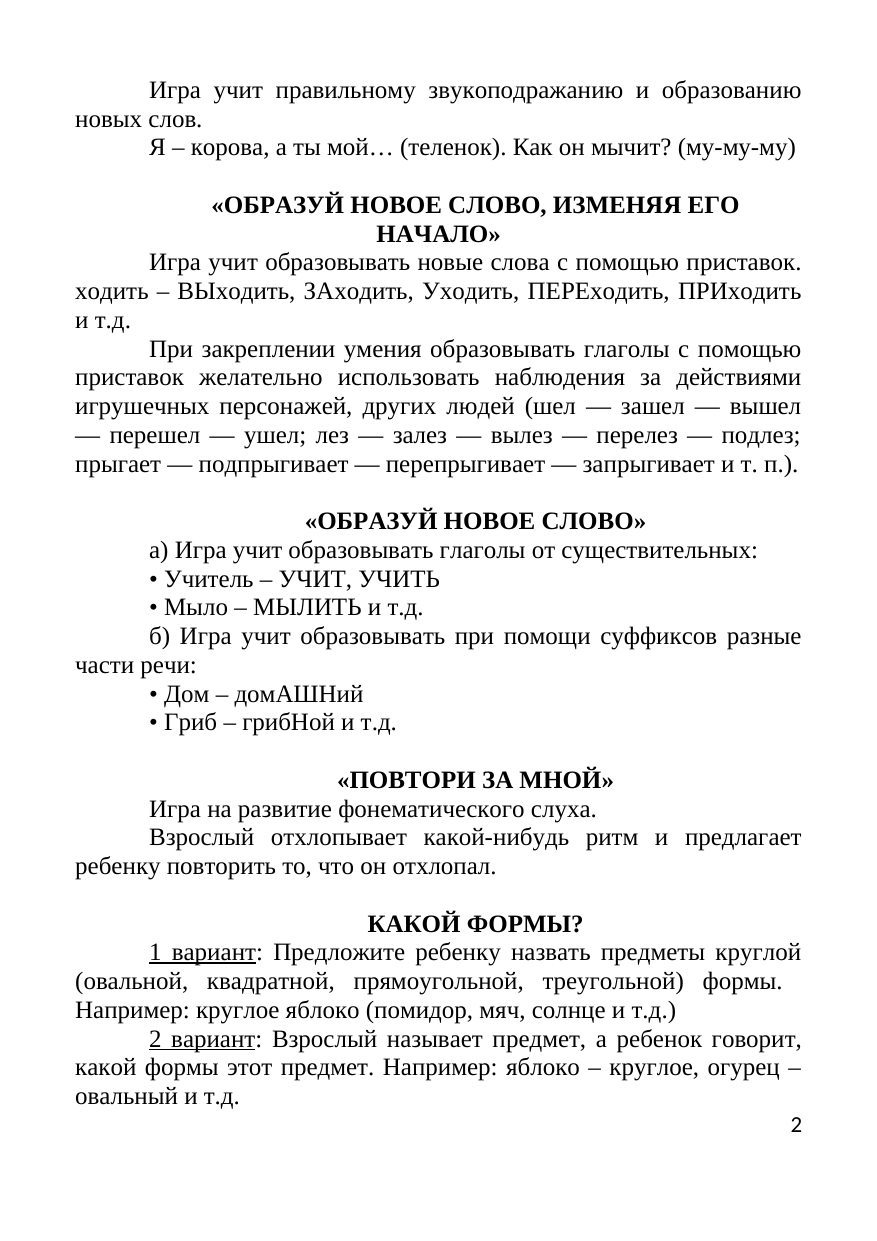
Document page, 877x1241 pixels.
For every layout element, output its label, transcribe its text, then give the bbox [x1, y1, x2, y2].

text а) Игра учит образовывать глаголы от существительных: [75, 535, 802, 564]
text КАКОЙ ФОРМЫ? [75, 909, 802, 937]
text Игра на развитие фонематического слуха. [75, 794, 802, 822]
text «Образуй новое слово» [75, 506, 802, 535]
text 2 вариант: Взрослый называет предмет, а ребенок говорит, какой формы этот предмет. Например: яблоко – круглое, огурец – овальный и т.д. [75, 1024, 802, 1110]
text 1 вариант: Предложите ребенку назвать предметы круглой (овальной, квадратной, прямоугольной, треугольной) формы. Например: круглое яблоко (помидор, мяч, солнце и т.д.) [75, 937, 802, 1024]
text Игра учит образовывать новые слова с помощью приставок. ходить – ВЫходить, ЗАходить, Уходить, ПЕРЕходить, ПРИходить и т.д. [75, 247, 802, 334]
text • Гриб – грибНой и т.д. [75, 707, 802, 736]
text • Учитель – УЧИТ, УЧИТЬ [75, 564, 802, 592]
text • Мыло – МЫЛИТЬ и т.д. [75, 592, 802, 621]
text • Дом – домАШНий [75, 679, 802, 707]
text Я – корова, а ты мой… (теленок). Как он мычит? (му-му-му) [75, 132, 802, 161]
text «Повтори за мной» [75, 765, 802, 794]
text Взрослый отхлопывает какой-нибудь ритм и предлагает ребенку повторить то, что он отхлопал. [75, 822, 802, 880]
text При закреплении умения образовывать глаголы с помощью приставок желательно использовать наблюдения за действиями игрушечных персонажей, других людей (шел — зашел — вышел — перешел — ушел; лез — залез — вылез — перелез — подлез; прыгает — подпрыгивает — перепрыгивает — запрыгивает и т. п.). [75, 334, 802, 477]
text «Образуй новое слово, изменяя его начало» [75, 190, 802, 247]
text Игра учит правильному звукоподражанию и образованию новых слов. [75, 75, 802, 132]
text б) Игра учит образовывать при помощи суффиксов разные части речи: [75, 621, 802, 679]
